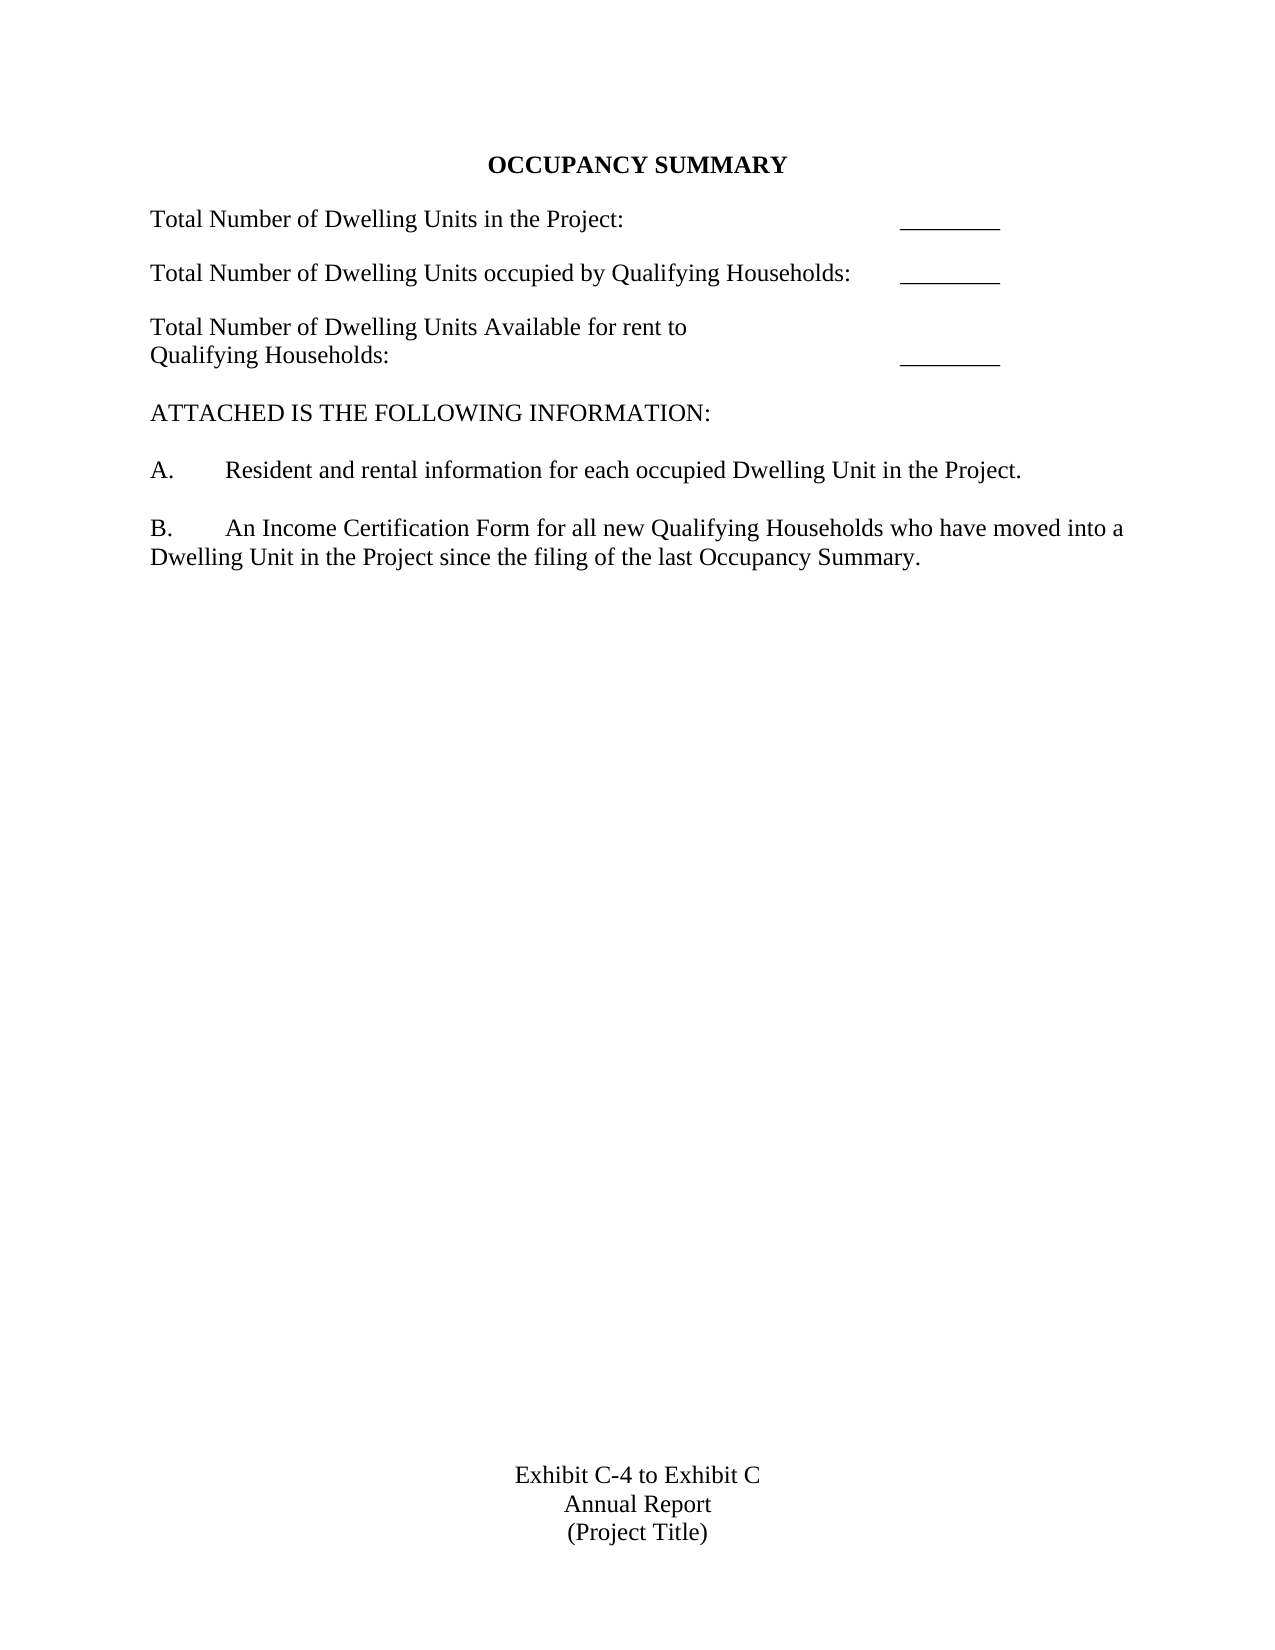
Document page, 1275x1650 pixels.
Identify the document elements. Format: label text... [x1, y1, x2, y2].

text OCCUPANCY SUMMARY [150, 151, 1125, 179]
text ATTACHED IS THE FOLLOWING INFORMATION: [150, 398, 1125, 427]
text Total Number of Dwelling Units Available for rent to Qualifying Households: ________ [150, 312, 1125, 369]
text Total Number of Dwelling Units occupied by Qualifying Households: ________ [150, 258, 1125, 287]
text B. An Income Certification Form for all new Qualifying Households who have moved into a Dwelling Unit in the Project since the filing of the last Occupancy Summary. [150, 513, 1125, 571]
text A. Resident and rental information for each occupied Dwelling Unit in the Project. [150, 456, 1125, 484]
text Total Number of Dwelling Units in the Project: ________ [150, 204, 1125, 233]
